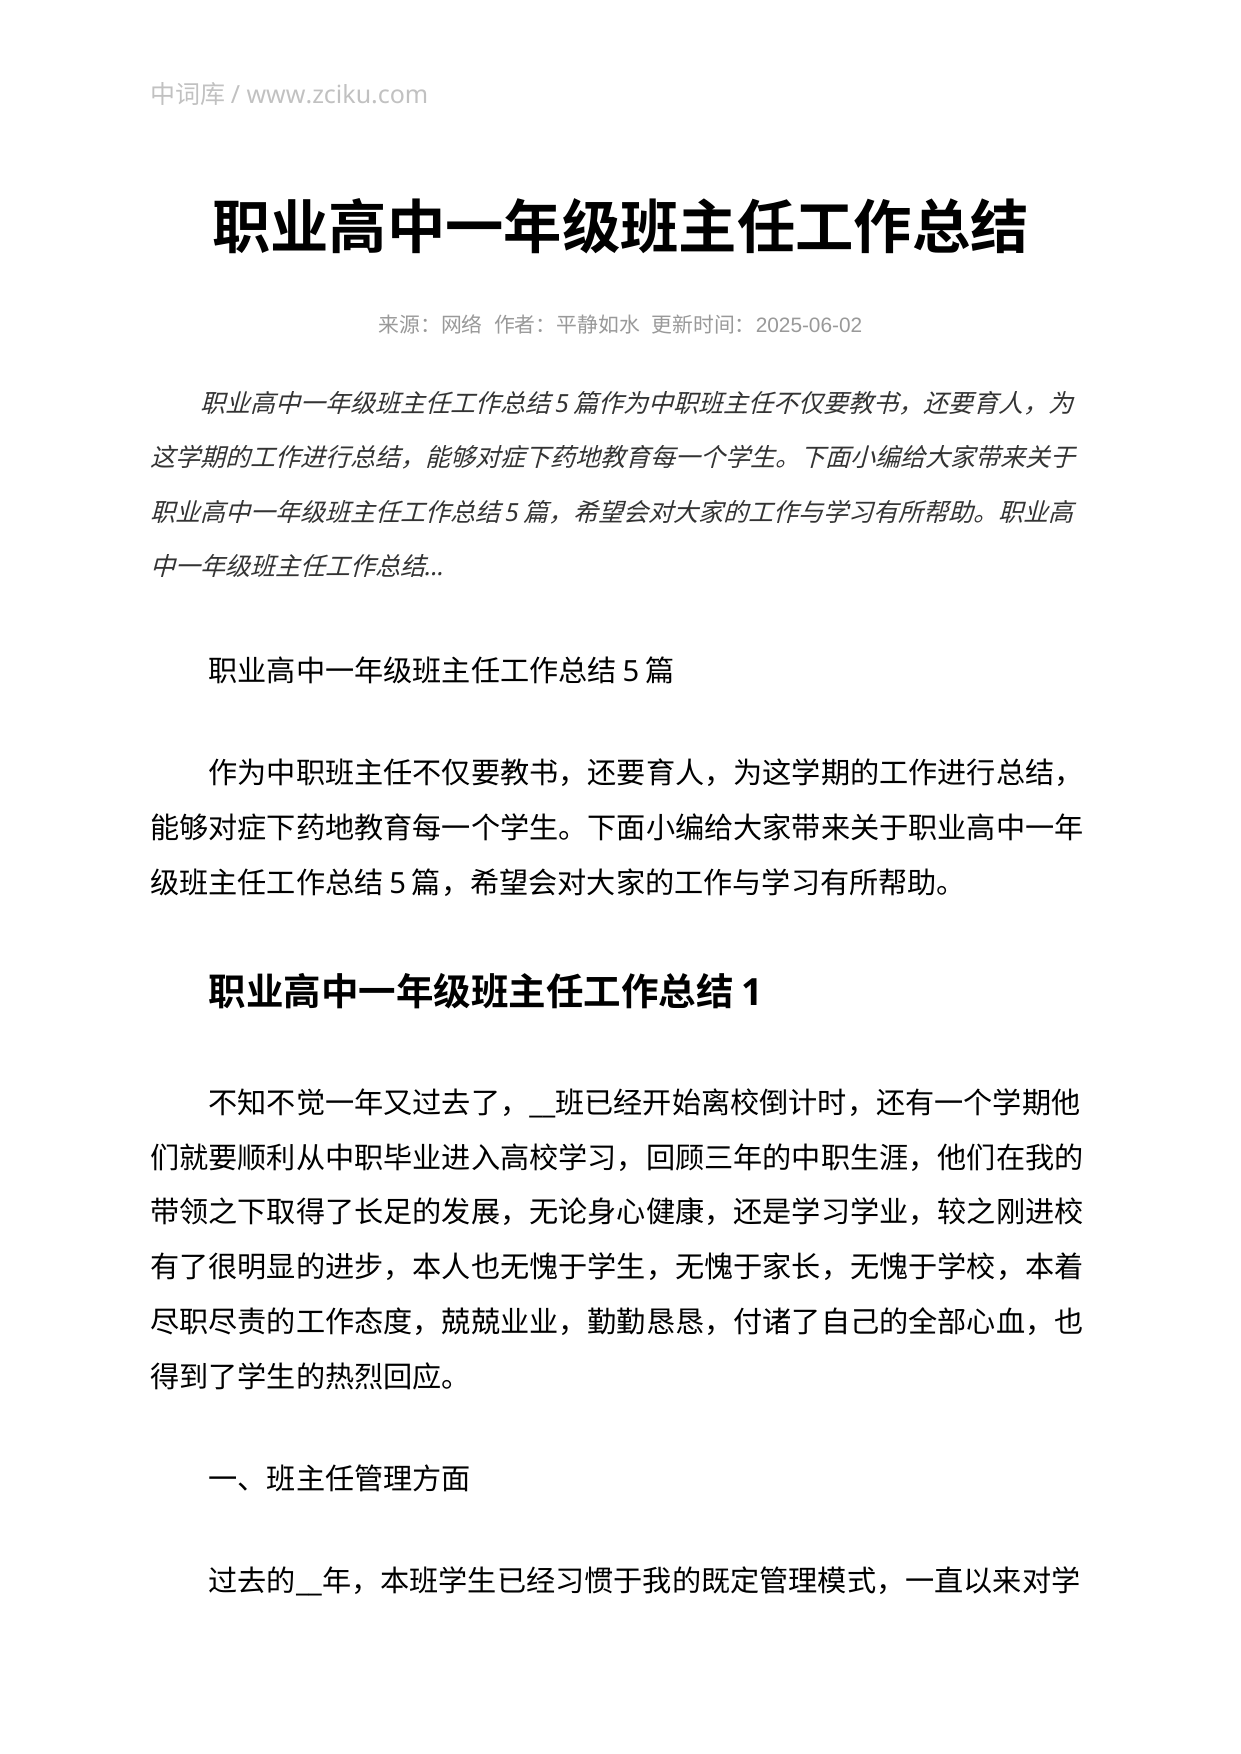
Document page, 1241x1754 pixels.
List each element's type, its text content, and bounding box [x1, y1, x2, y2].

subtitle 职业高中一年级班主任工作总结 [150, 181, 1090, 266]
text 作为中职班主任不仅要教书，还要育人，为这学期的工作进行总结，能够对症下药地教育每一个学生。下面小编给大家带来关于职业高中一年级班主任工作总结5篇，希望会对大家的工作与学习有所帮助。 [150, 750, 1090, 902]
text 不知不觉一年又过去了，__班已经开始离校倒计时，还有一个学期他们就要顺利从中职毕业进入高校学习，回顾三年的中职生涯，他们在我的带领之下取得了长足的发展，无论身心健康，还是学习学业，较之刚进校有了很明显的进步，本人也无愧于学生，无愧于家长，无愧于学校，本着尽职尽责的工作态度，兢兢业业，勤勤恳恳，付诸了自己的全部心血，也得到了学生的热烈回应。 [150, 1079, 1090, 1396]
text 职业高中一年级班主任工作总结5篇 [150, 648, 1090, 690]
text 来源：网络 作者：平静如水 更新时间：2025-06-02 [150, 313, 1090, 337]
text 职业高中一年级班主任工作总结1 [150, 962, 1090, 1016]
text 一、班主任管理方面 [150, 1456, 1090, 1498]
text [150, 1557, 1090, 1600]
text 职业高中一年级班主任工作总结5篇作为中职班主任不仅要教书，还要育人，为这学期的工作进行总结，能够对症下药地教育每一个学生。下面小编给大家带来关于职业高中一年级班主任工作总结5篇，希望会对大家的工作与学习有所帮助。职业高中一年级班主任工作总结... [150, 383, 1090, 583]
